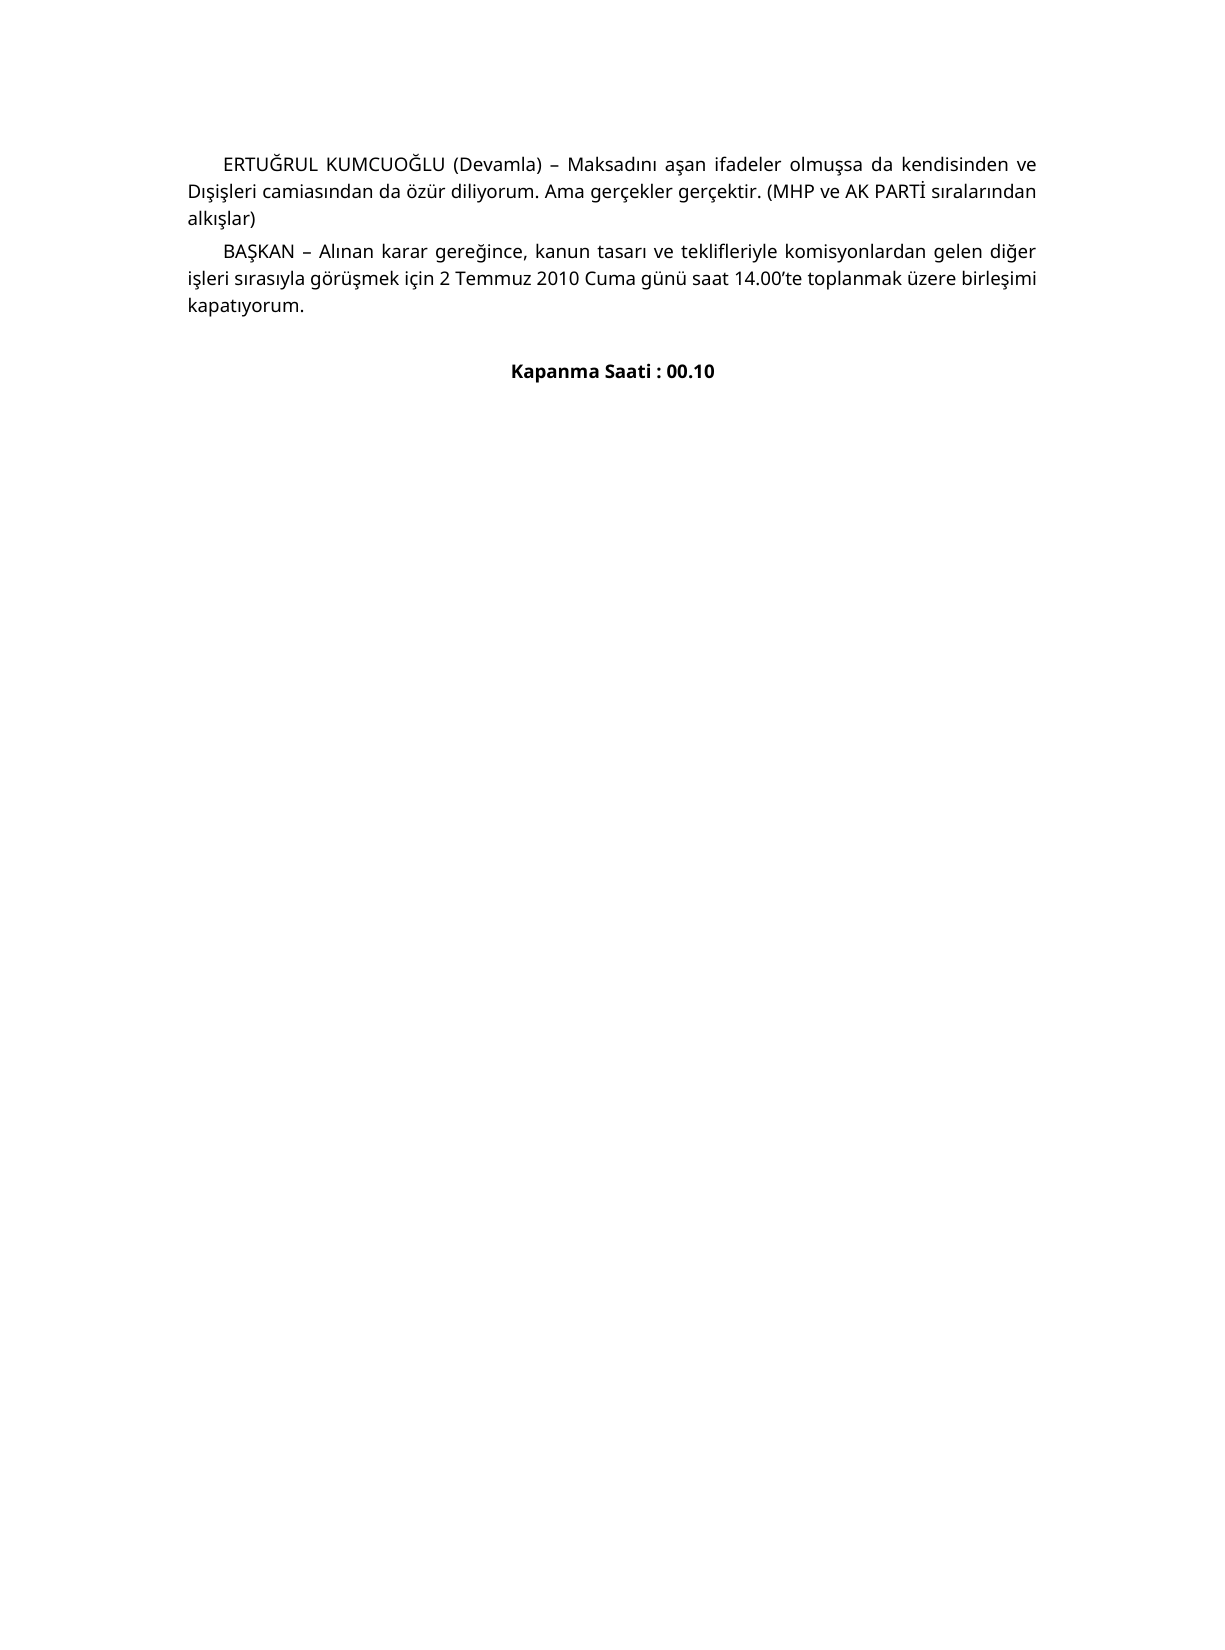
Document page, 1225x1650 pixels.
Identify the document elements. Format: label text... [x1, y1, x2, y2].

text ERTUĞRUL KUMCUOĞLU (Devamla) – Maksadını aşan ifadeler olmuşsa da kendisinden ve Dışişleri camiasından da özür diliyorum. Ama gerçekler gerçektir. (MHP ve AK PARTİ sıralarından alkışlar) [187, 150, 1037, 231]
text Kapanma Saati : 00.10 [187, 357, 1037, 411]
text BAŞKAN – Alınan karar gereğince, kanun tasarı ve teklifleriyle komisyonlardan gelen diğer işleri sırasıyla görüşmek için 2 Temmuz 2010 Cuma günü saat 14.00’te toplanmak üzere birleşimi kapatıyorum. [187, 237, 1037, 318]
